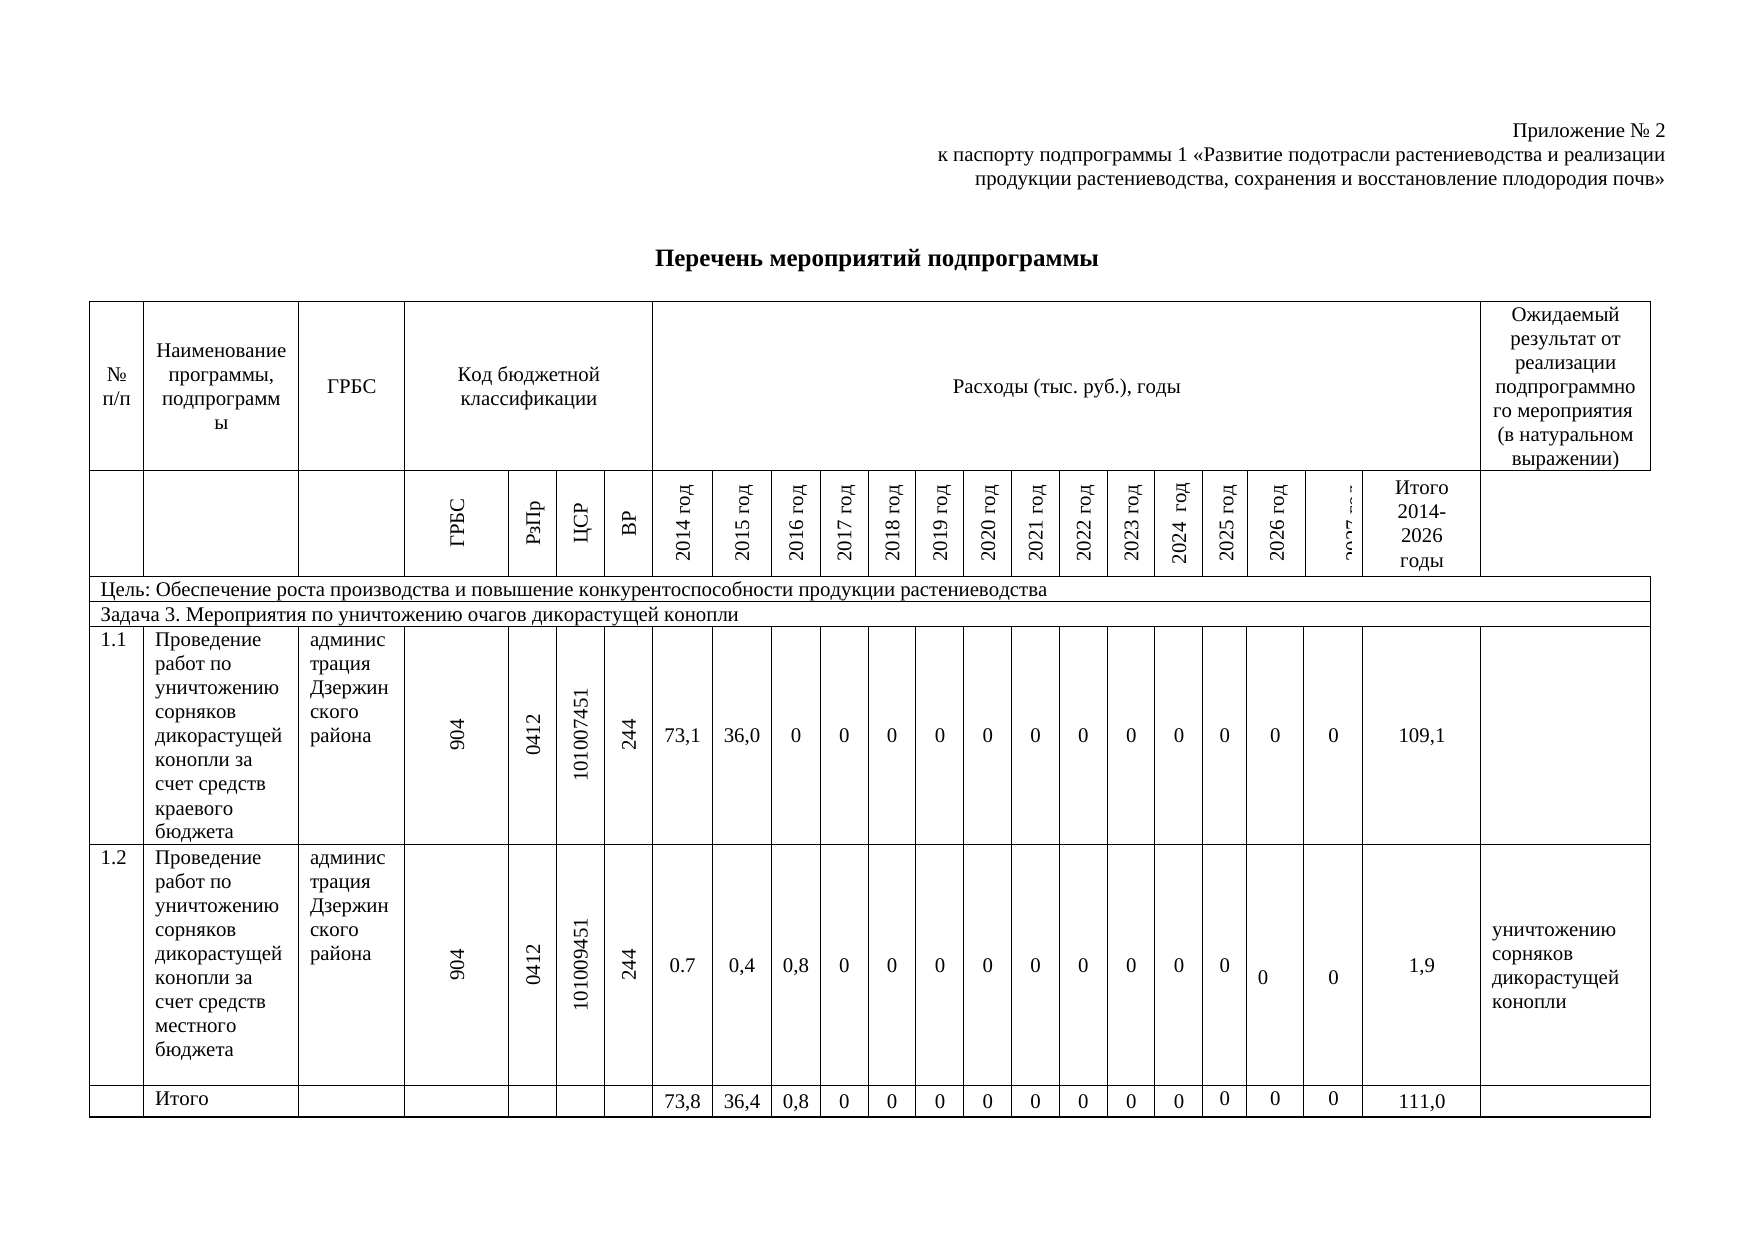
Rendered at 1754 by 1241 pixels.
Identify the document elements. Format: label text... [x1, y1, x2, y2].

table_cell 1.1 [90, 627, 143, 843]
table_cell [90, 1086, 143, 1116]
table_header Расходы (тыс. руб.), годы [653, 302, 1480, 470]
table_cell [1481, 627, 1650, 843]
table_cell Проведение работ по уничтожению сорняков дикорастущей конопли за счет средств местного бюджета [144, 845, 298, 1085]
table_cell 1.2 [90, 845, 143, 1085]
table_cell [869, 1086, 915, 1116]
table_cell 0 [1060, 627, 1107, 843]
table_cell 101007451 [557, 627, 604, 843]
table_cell 2014 год [653, 471, 712, 576]
table_cell 2020 год [964, 471, 1011, 576]
table_cell 0 [1155, 627, 1202, 843]
table_cell 0 [821, 627, 868, 843]
table_cell администрация Дзержинского района [299, 627, 404, 843]
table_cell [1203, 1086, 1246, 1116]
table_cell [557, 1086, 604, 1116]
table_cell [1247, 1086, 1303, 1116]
table_cell 0 [964, 845, 1011, 1085]
table_cell 2019 год [916, 471, 963, 576]
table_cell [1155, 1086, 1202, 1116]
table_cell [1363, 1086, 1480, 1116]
table_header Код бюджетной классификации [405, 302, 652, 470]
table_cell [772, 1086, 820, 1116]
text продукции растениеводства, сохранения и восстановление плодородия почв» [89, 166, 1665, 190]
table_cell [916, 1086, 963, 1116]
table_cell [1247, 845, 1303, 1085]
table_cell 0 [1203, 627, 1246, 843]
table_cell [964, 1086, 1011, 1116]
table_cell РзПр [509, 471, 556, 576]
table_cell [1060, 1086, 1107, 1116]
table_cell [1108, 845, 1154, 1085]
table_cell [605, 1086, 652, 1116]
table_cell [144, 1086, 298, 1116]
table_cell 0412 [509, 627, 556, 843]
table_cell 0 [1012, 627, 1059, 843]
table_cell 0.7 [653, 845, 712, 1085]
table_cell 2022 год [1060, 471, 1107, 576]
table_cell 101009451 [557, 845, 604, 1085]
text Приложение № 2 [900, 118, 1665, 142]
table_cell 2015 год [713, 471, 771, 576]
table_cell 0 [1304, 627, 1362, 843]
table_cell 0 [869, 627, 915, 843]
table_cell 904 [405, 845, 508, 1085]
table_cell 2027 год [1306, 471, 1362, 576]
table_cell 2018 год [869, 471, 915, 576]
table_cell [90, 471, 143, 576]
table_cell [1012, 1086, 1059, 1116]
table_cell 2021 год [1012, 471, 1059, 576]
table_cell 2016 год [772, 471, 820, 576]
table_cell 36,0 [713, 627, 771, 843]
table_cell 0 [916, 845, 963, 1085]
table_cell [299, 471, 404, 576]
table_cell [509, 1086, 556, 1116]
table_cell 0412 [509, 845, 556, 1085]
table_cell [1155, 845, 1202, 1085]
table_cell [144, 471, 298, 576]
table_cell 0 [916, 627, 963, 843]
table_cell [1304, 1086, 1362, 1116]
table_cell 2026 год [1248, 471, 1305, 576]
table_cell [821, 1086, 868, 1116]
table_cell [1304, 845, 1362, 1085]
table_cell ЦСР [557, 471, 604, 576]
table_cell Задача 3. Мероприятия по уничтожению очагов дикорастущей конопли [90, 602, 1650, 626]
table_cell 2024 год [1155, 471, 1202, 576]
text к паспорту подпрограммы 1 «Развитие подотрасли растениеводства и реализации [89, 142, 1665, 166]
table_cell 0 [1108, 627, 1154, 843]
table_cell 0 [964, 627, 1011, 843]
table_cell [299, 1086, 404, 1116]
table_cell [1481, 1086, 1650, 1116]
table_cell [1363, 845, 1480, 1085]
table_cell 109,1 [1363, 627, 1480, 843]
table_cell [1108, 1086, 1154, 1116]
table_cell 244 [605, 845, 652, 1085]
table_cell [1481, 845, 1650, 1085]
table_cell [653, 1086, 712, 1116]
table_cell 0 [821, 845, 868, 1085]
table_cell 904 [405, 627, 508, 843]
table_header № п/п [90, 302, 143, 470]
table_cell 73,1 [653, 627, 712, 843]
table_cell 2025 год [1203, 471, 1247, 576]
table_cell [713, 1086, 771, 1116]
table_header Наименование программы, подпрограммы [144, 302, 298, 470]
table_cell 244 [605, 627, 652, 843]
table_cell 2017 год [821, 471, 868, 576]
text Перечень мероприятий подпрограммы [89, 243, 1665, 272]
table_cell 2023 год [1108, 471, 1154, 576]
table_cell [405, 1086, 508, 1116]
table_cell 0,8 [772, 845, 820, 1085]
table_cell Цель: Обеспечение роста производства и повышение конкурентоспособности продукции растениеводства [90, 577, 1650, 601]
table_cell ГРБС [405, 471, 508, 576]
table_cell 0,4 [713, 845, 771, 1085]
table_cell ВР [605, 471, 652, 576]
table_cell администрация Дзержинского района [299, 845, 404, 1085]
table_cell 0 [869, 845, 915, 1085]
table_cell 0 [1247, 627, 1303, 843]
table_header Ожидаемый результат от реализации подпрограммного мероприятия (в натуральном выражении) [1481, 302, 1650, 470]
table_cell Проведение работ по уничтожению сорняков дикорастущей конопли за счет средств краевого бюджета [144, 627, 298, 843]
table_header ГРБС [299, 302, 404, 470]
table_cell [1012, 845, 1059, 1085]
table_cell 0 [772, 627, 820, 843]
table_cell Итого 2014- 2026 годы [1363, 471, 1480, 576]
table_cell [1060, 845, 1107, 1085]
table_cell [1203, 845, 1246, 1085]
